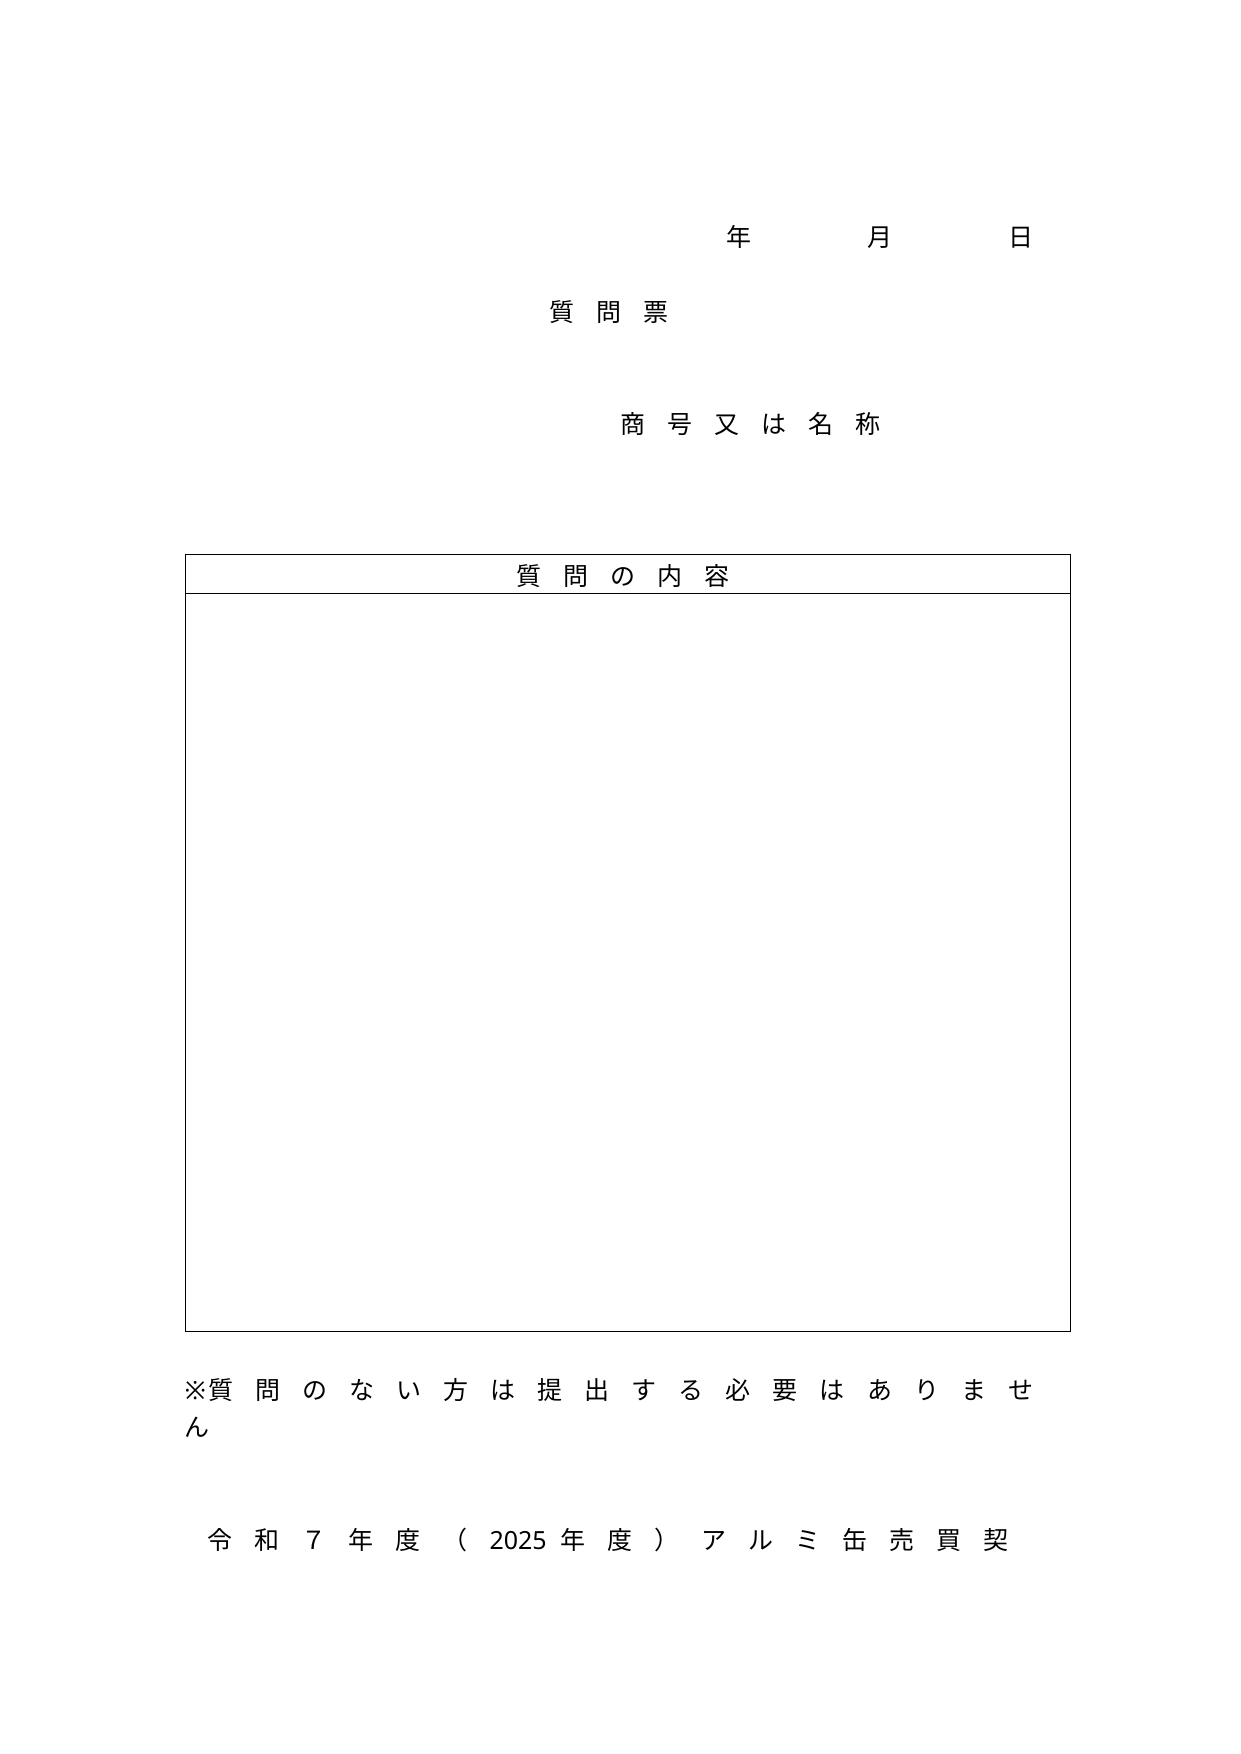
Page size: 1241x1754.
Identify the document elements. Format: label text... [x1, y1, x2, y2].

text 年 月 日 [421, 217, 1056, 254]
text ※質問のない方は提出する必要はありません [184, 1369, 1056, 1444]
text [184, 1519, 1031, 1557]
text 質問票 [184, 292, 1056, 329]
table_header 質問の内容 [186, 555, 1070, 593]
table_cell [186, 594, 1070, 1331]
text 商号又は名称 [184, 404, 1056, 442]
